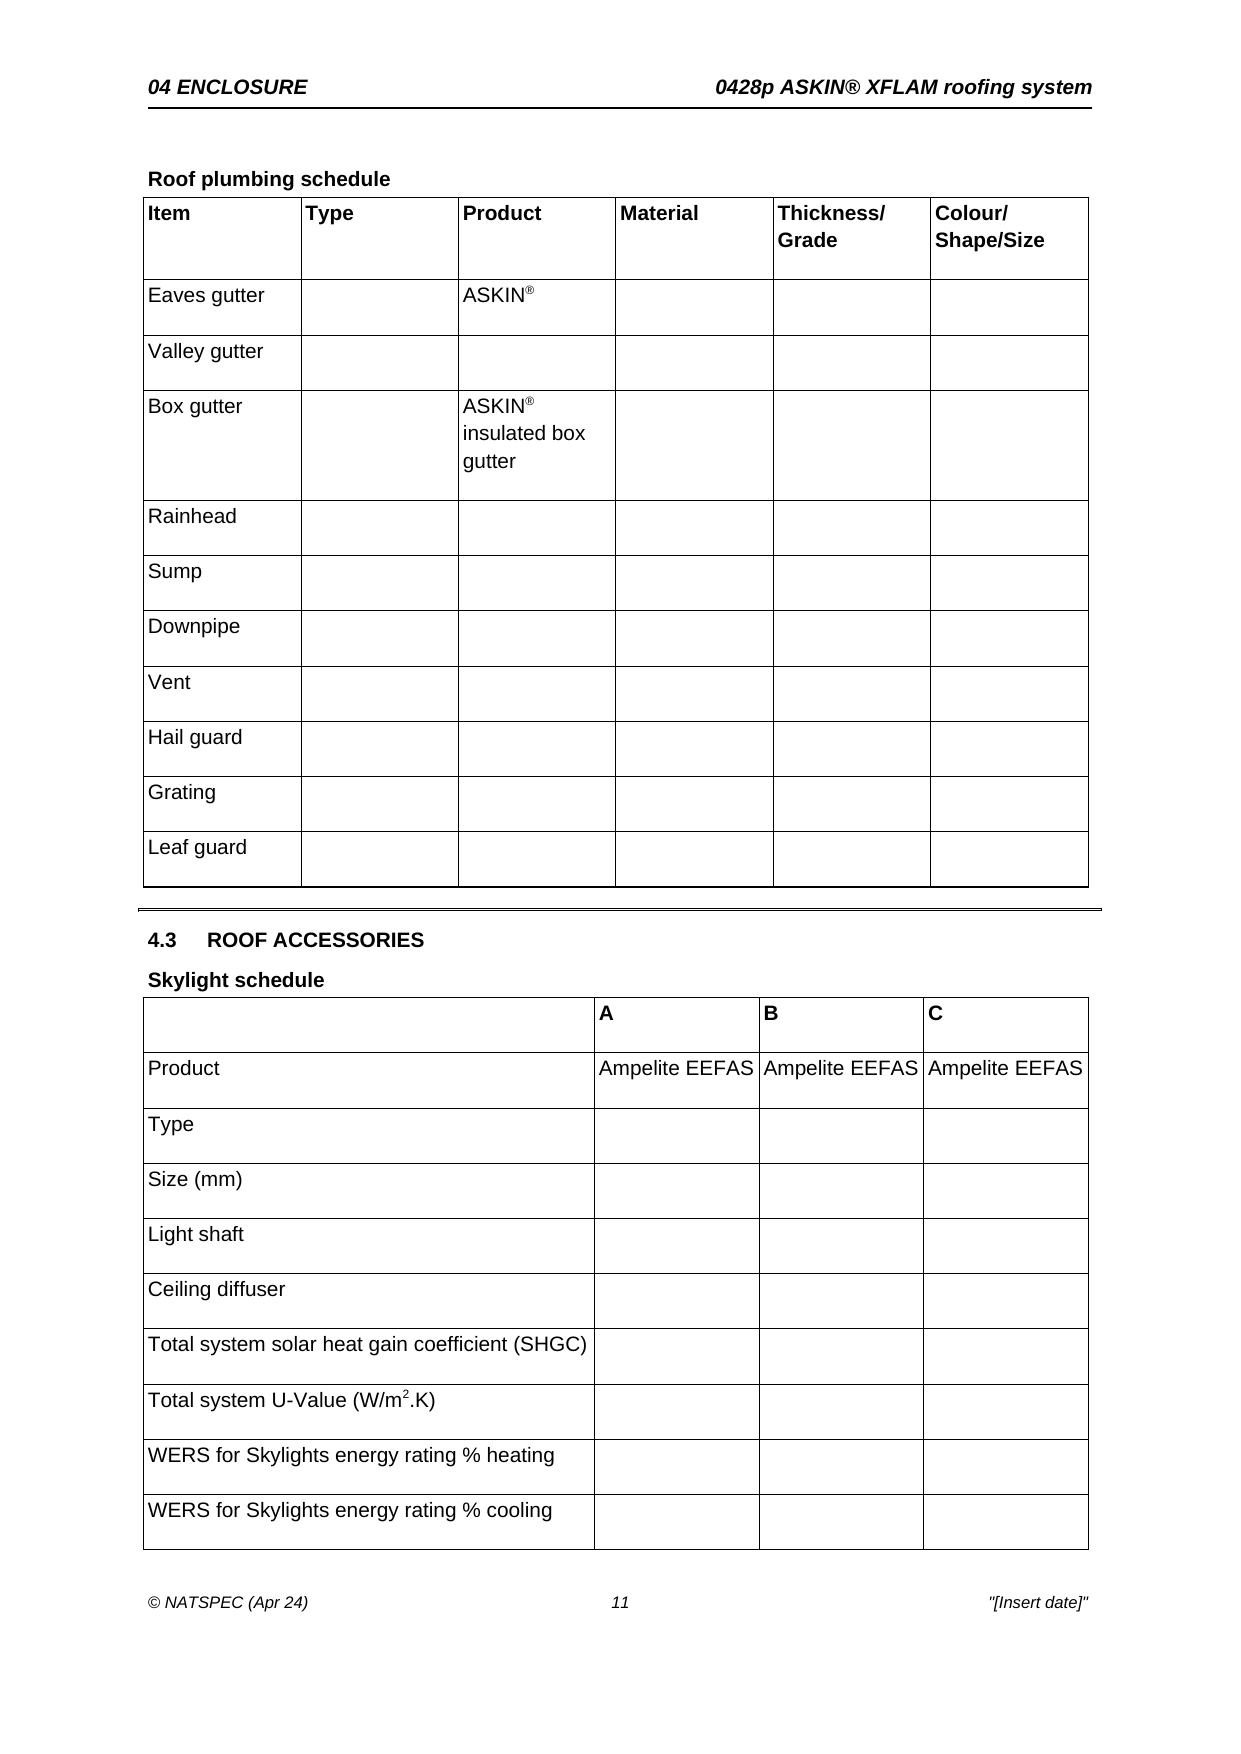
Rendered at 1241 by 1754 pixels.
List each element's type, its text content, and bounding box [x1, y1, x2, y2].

table_cell [931, 722, 1088, 776]
table_cell Size (mm) [144, 1164, 594, 1218]
table_cell [774, 667, 930, 721]
table_cell [774, 722, 930, 776]
table_cell [760, 1440, 923, 1494]
table_header A [595, 998, 759, 1052]
table_cell [459, 832, 615, 886]
table_cell [616, 391, 773, 500]
table_cell [774, 501, 930, 555]
table_cell [459, 777, 615, 831]
table_cell [616, 556, 773, 610]
table_cell [302, 722, 458, 776]
table_cell Box gutter [144, 391, 301, 500]
table_cell [302, 777, 458, 831]
table_cell Ceiling diffuser [144, 1274, 594, 1328]
table_cell [774, 280, 930, 334]
table_cell [459, 722, 615, 776]
table_cell Vent [144, 667, 301, 721]
table_cell [302, 336, 458, 390]
subtitle Roof accessories [148, 927, 1092, 951]
table_cell [924, 1495, 1088, 1549]
table_cell [459, 611, 615, 666]
table_cell [616, 280, 773, 334]
table_cell Ampelite EEFAS [924, 1053, 1088, 1107]
table_cell WERS for Skylights energy rating % heating [144, 1440, 594, 1494]
table_header Thickness/ Grade [774, 198, 930, 279]
table_cell ASKIN® insulated box gutter [459, 391, 615, 500]
table_header Colour/Shape/Size [931, 198, 1088, 279]
table_cell [760, 1495, 923, 1549]
table_cell [302, 501, 458, 555]
table_cell [931, 280, 1088, 334]
table_cell [595, 1219, 759, 1273]
table_cell [924, 1109, 1088, 1163]
table_cell [616, 832, 773, 886]
table_header C [924, 998, 1088, 1052]
table_cell [924, 1329, 1088, 1383]
table_cell Hail guard [144, 722, 301, 776]
table_cell [774, 391, 930, 500]
table_cell [931, 777, 1088, 831]
table_cell [760, 1109, 923, 1163]
table_cell [595, 1164, 759, 1218]
table_cell Total system U-Value (W/m2.K) [144, 1385, 594, 1439]
table_cell [616, 501, 773, 555]
table_cell [774, 556, 930, 610]
table_header Material [616, 198, 773, 279]
table_cell ASKIN® [459, 280, 615, 334]
table_cell Eaves gutter [144, 280, 301, 334]
table_cell [459, 501, 615, 555]
table_cell [931, 391, 1088, 500]
table_header B [760, 998, 923, 1052]
table_cell [760, 1219, 923, 1273]
table_cell Rainhead [144, 501, 301, 555]
table_cell [616, 336, 773, 390]
table_cell [302, 280, 458, 334]
table_cell Product [144, 1053, 594, 1107]
table_cell [302, 611, 458, 666]
table_cell Ampelite EEFAS [760, 1053, 923, 1107]
table_cell Total system solar heat gain coefficient (SHGC) [144, 1329, 594, 1383]
table_cell Type [144, 1109, 594, 1163]
table_cell Leaf guard [144, 832, 301, 886]
table_cell [459, 667, 615, 721]
table_header Item [144, 198, 301, 279]
table_cell [459, 556, 615, 610]
table_cell [774, 336, 930, 390]
table_cell [924, 1219, 1088, 1273]
table_cell WERS for Skylights energy rating % cooling [144, 1495, 594, 1549]
table_header Product [459, 198, 615, 279]
table_cell [616, 722, 773, 776]
table_cell [931, 832, 1088, 886]
subtitle Skylight schedule [148, 967, 1092, 991]
table_cell [459, 336, 615, 390]
table_cell [774, 777, 930, 831]
table_cell [924, 1164, 1088, 1218]
table_header [144, 998, 594, 1052]
table_cell [924, 1440, 1088, 1494]
table_cell [924, 1274, 1088, 1328]
table_cell [616, 611, 773, 666]
table_cell Light shaft [144, 1219, 594, 1273]
table_cell [302, 556, 458, 610]
table_cell [931, 611, 1088, 666]
table_cell [595, 1385, 759, 1439]
table_cell [760, 1329, 923, 1383]
table_cell [931, 336, 1088, 390]
table_cell [931, 667, 1088, 721]
table_cell Ampelite EEFAS [595, 1053, 759, 1107]
table_cell [595, 1109, 759, 1163]
table_header Type [302, 198, 458, 279]
table_cell [616, 777, 773, 831]
table_cell [595, 1329, 759, 1383]
table_cell Sump [144, 556, 301, 610]
table_cell [302, 667, 458, 721]
table_cell [931, 501, 1088, 555]
table_cell [760, 1274, 923, 1328]
table_cell [595, 1274, 759, 1328]
table_cell [616, 667, 773, 721]
table_cell [595, 1495, 759, 1549]
table_cell Valley gutter [144, 336, 301, 390]
table_cell [302, 391, 458, 500]
table_cell [595, 1440, 759, 1494]
table_cell [774, 611, 930, 666]
table_cell [760, 1385, 923, 1439]
table_cell [760, 1164, 923, 1218]
table_cell Downpipe [144, 611, 301, 666]
subtitle Roof plumbing schedule [148, 167, 1092, 191]
table_cell [774, 832, 930, 886]
table_cell [924, 1385, 1088, 1439]
table_cell [302, 832, 458, 886]
table_cell [931, 556, 1088, 610]
table_cell Grating [144, 777, 301, 831]
